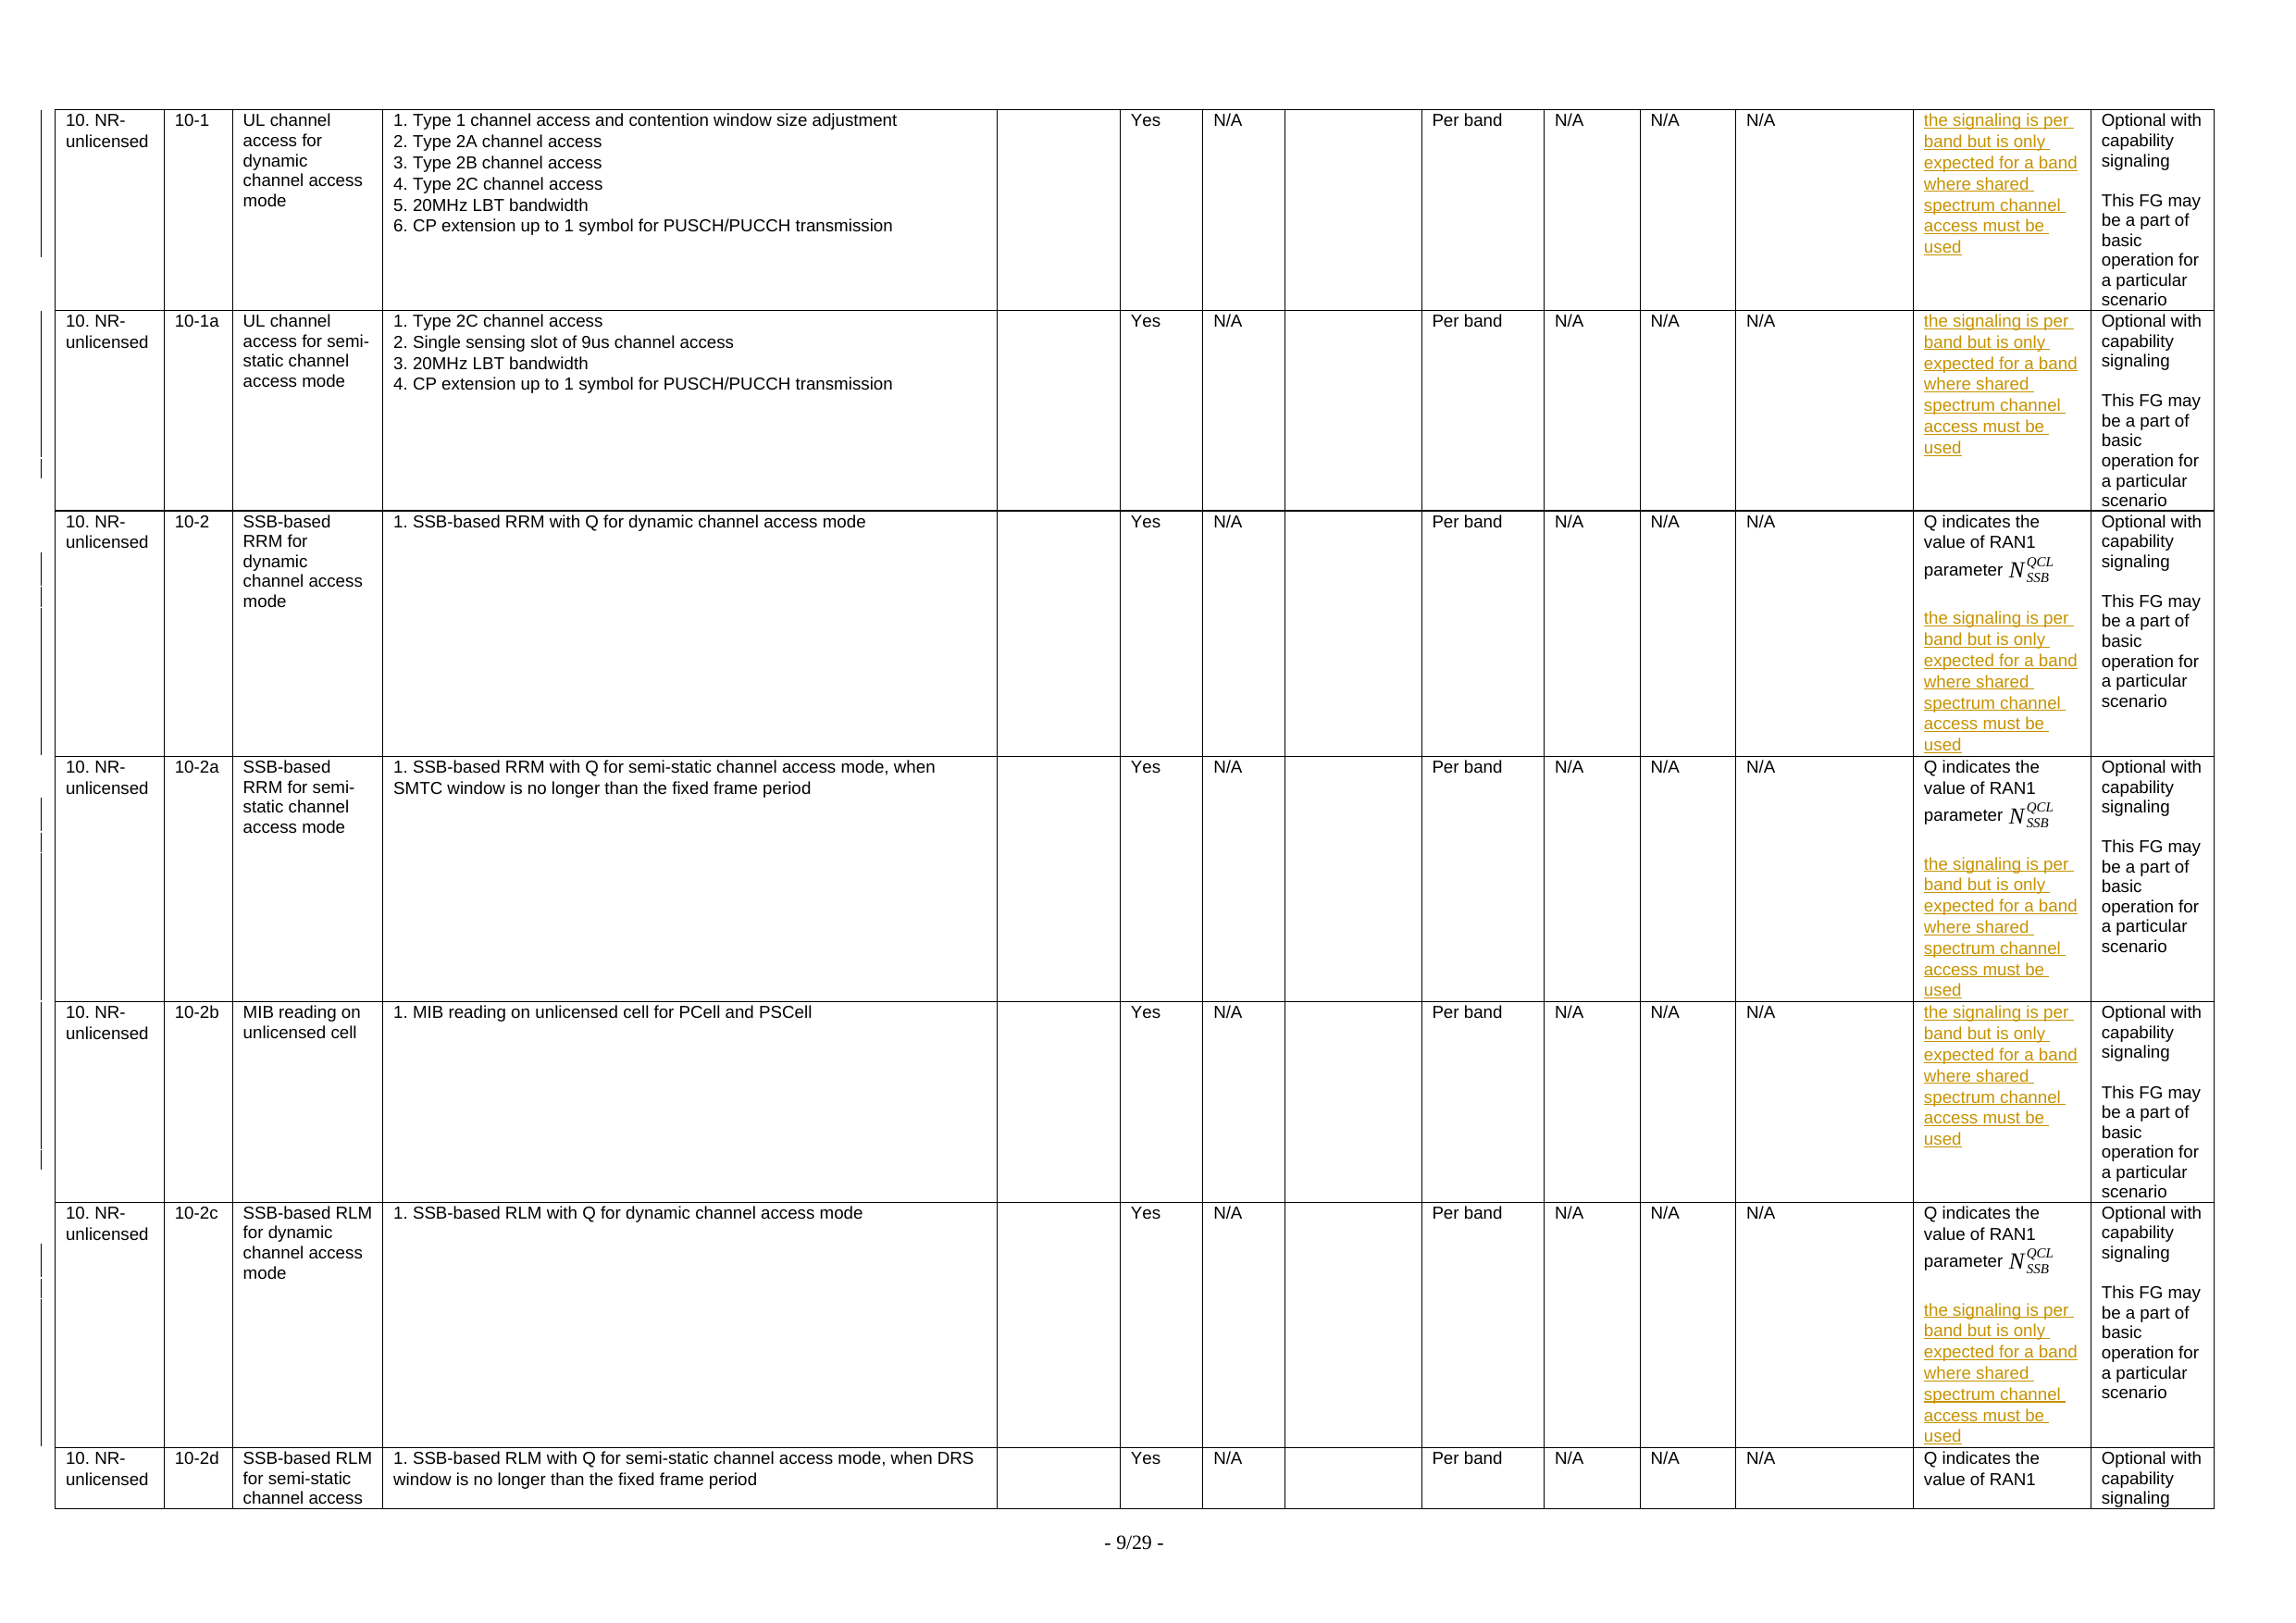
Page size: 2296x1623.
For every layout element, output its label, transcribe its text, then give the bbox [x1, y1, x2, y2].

table_cell 10-2 [165, 512, 232, 756]
table_cell N/A [1203, 512, 1285, 756]
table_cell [2091, 1448, 2214, 1508]
table_cell 10-2c [165, 1203, 232, 1447]
table_cell N/A [1736, 311, 1913, 510]
table_cell N/A [1736, 512, 1913, 756]
table_cell Optional with capability signaling This FG may be a part of basic operation for a particular scenario [2091, 311, 2214, 510]
table_cell Optional with capability signaling This FG may be a part of basic operation for a particular scenario [2091, 512, 2214, 756]
table_cell Yes [1121, 1203, 1202, 1447]
table_header [1285, 110, 1421, 310]
table_cell N/A [1203, 1002, 1285, 1202]
table_cell N/A [1641, 512, 1735, 756]
table_cell 10. NR-unlicensed [56, 1203, 164, 1447]
table_cell 10. NR-unlicensed [56, 1002, 164, 1202]
table_cell Per band [1422, 1203, 1544, 1447]
table_header Yes [1121, 110, 1202, 310]
table_cell Yes [1121, 1448, 1202, 1508]
table_cell SSB-based RRM for dynamic channel access mode [233, 512, 382, 756]
table_cell 1. SSB-based RRM with Q for dynamic channel access mode [383, 512, 997, 756]
table_cell N/A [1736, 757, 1913, 1001]
table_cell 1. Type 2C channel access 2. Single sensing slot of 9us channel access 3. 20MHz LBT bandwidth 4. CP extension up to 1 symbol for PUSCH/PUCCH transmission [383, 311, 997, 510]
table_cell Q indicates the value of RAN1 parameter [1914, 757, 2091, 1001]
table_cell 10-2b [165, 1002, 232, 1202]
table_cell N/A [1203, 311, 1285, 510]
table_cell 10-2a [165, 757, 232, 1001]
table_cell [1285, 1448, 1421, 1508]
table_header UL channel access for dynamic channel access mode [233, 110, 382, 310]
table_cell SSB-based RLM for dynamic channel access mode [233, 1203, 382, 1447]
table_cell N/A [1641, 1448, 1735, 1508]
table_cell [1285, 757, 1421, 1001]
table_cell N/A [1545, 1203, 1640, 1447]
table_cell Optional with capability signaling This FG may be a part of basic operation for a particular scenario [2091, 757, 2214, 1001]
table_cell N/A [1203, 757, 1285, 1001]
table_cell N/A [1641, 1203, 1735, 1447]
table_cell Yes [1121, 757, 1202, 1001]
table_cell Per band [1422, 757, 1544, 1001]
table_header 1. Type 1 channel access and contention window size adjustment 2. Type 2A channel access 3. Type 2B channel access 4. Type 2C channel access 5. 20MHz LBT bandwidth 6. CP extension up to 1 symbol for PUSCH/PUCCH transmission [383, 110, 997, 310]
table_header N/A [1736, 110, 1913, 310]
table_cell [383, 1448, 997, 1508]
table_cell 1. SSB-based RRM with Q for semi-static channel access mode, when SMTC window is no longer than the fixed frame period [383, 757, 997, 1001]
table_header [998, 110, 1120, 310]
table_cell N/A [1641, 757, 1735, 1001]
table_cell 10. NR-unlicensed [56, 311, 164, 510]
table_cell N/A [1545, 1448, 1640, 1508]
table_cell 10-2d [165, 1448, 232, 1508]
table_cell Per band [1422, 311, 1544, 510]
table_cell N/A [1545, 311, 1640, 510]
table_cell Per band [1422, 1448, 1544, 1508]
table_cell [233, 1448, 382, 1508]
table_header [1914, 110, 2091, 310]
table_cell N/A [1203, 1203, 1285, 1447]
table_cell Q indicates the value of RAN1 parameter [1914, 512, 2091, 756]
table_header N/A [1203, 110, 1285, 310]
table_cell N/A [1641, 1002, 1735, 1202]
table_cell 10. NR-unlicensed [56, 757, 164, 1001]
table_cell Yes [1121, 512, 1202, 756]
table_header 10. NR-unlicensed [56, 110, 164, 310]
table_cell 10-1a [165, 311, 232, 510]
table_header N/A [1641, 110, 1735, 310]
table_cell [1914, 311, 2091, 510]
table_cell 1. MIB reading on unlicensed cell for PCell and PSCell [383, 1002, 997, 1202]
table_header Optional with capability signaling This FG may be a part of basic operation for a particular scenario [2091, 110, 2214, 310]
table_cell N/A [1545, 1002, 1640, 1202]
table_cell [1285, 512, 1421, 756]
table_cell [1285, 1203, 1421, 1447]
table_cell [998, 512, 1120, 756]
table_cell Optional with capability signaling This FG may be a part of basic operation for a particular scenario [2091, 1203, 2214, 1447]
table_cell [1285, 311, 1421, 510]
table_cell N/A [1736, 1448, 1913, 1508]
table_cell [998, 757, 1120, 1001]
table_cell 10. NR-unlicensed [56, 1448, 164, 1508]
table_cell N/A [1736, 1002, 1913, 1202]
table_cell [998, 1448, 1120, 1508]
table_cell Per band [1422, 1002, 1544, 1202]
table_cell MIB reading on unlicensed cell [233, 1002, 382, 1202]
table_cell Per band [1422, 512, 1544, 756]
table_cell SSB-based RRM for semi-static channel access mode [233, 757, 382, 1001]
table_cell [998, 1002, 1120, 1202]
table_cell N/A [1545, 512, 1640, 756]
table_cell 1. SSB-based RLM with Q for dynamic channel access mode [383, 1203, 997, 1447]
table_cell [1914, 1002, 2091, 1202]
table_header Per band [1422, 110, 1544, 310]
table_cell Q indicates the value of RAN1 parameter [1914, 1203, 2091, 1447]
table_cell Yes [1121, 311, 1202, 510]
table_cell UL channel access for semi-static channel access mode [233, 311, 382, 510]
table_cell Optional with capability signaling This FG may be a part of basic operation for a particular scenario [2091, 1002, 2214, 1202]
table_cell N/A [1545, 757, 1640, 1001]
table_cell N/A [1203, 1448, 1285, 1508]
table_cell Yes [1121, 1002, 1202, 1202]
table_header N/A [1545, 110, 1640, 310]
table_cell N/A [1736, 1203, 1913, 1447]
table_cell [998, 1203, 1120, 1447]
table_cell [998, 311, 1120, 510]
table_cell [1914, 1448, 2091, 1508]
table_header 10-1 [165, 110, 232, 310]
table_cell 10. NR-unlicensed [56, 512, 164, 756]
table_cell N/A [1641, 311, 1735, 510]
table_cell [1285, 1002, 1421, 1202]
